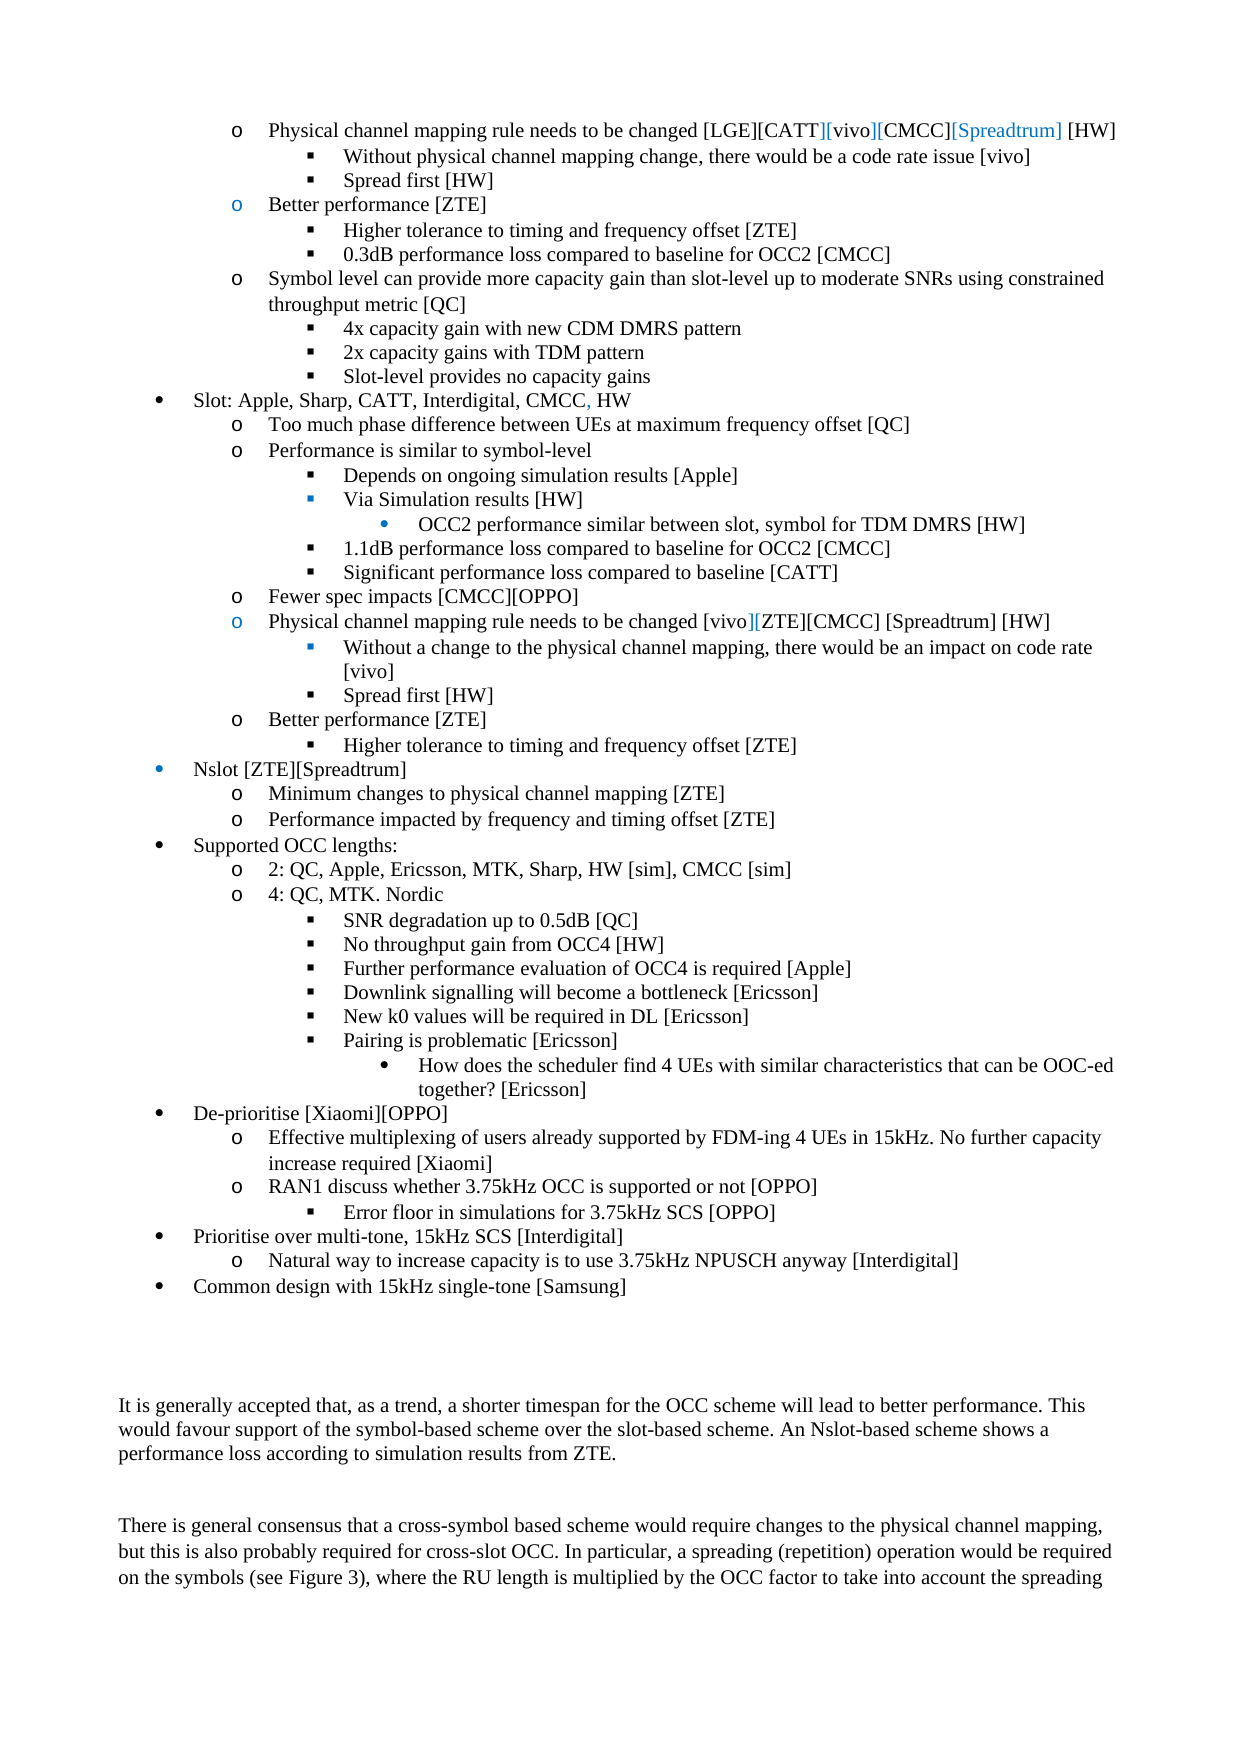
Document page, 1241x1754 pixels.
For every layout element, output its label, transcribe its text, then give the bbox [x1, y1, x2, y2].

list Higher tolerance to timing and frequency offset [ZTE] [306, 733, 1122, 757]
list New k0 values will be required in DL [Ericsson] [306, 1004, 1122, 1028]
list Fewer spec impacts [CMCC][OPPO] [231, 584, 1122, 609]
list Without physical channel mapping change, there would be a code rate issue [vivo] [306, 144, 1122, 168]
list Depends on ongoing simulation results [Apple] [306, 463, 1122, 487]
list Minimum changes to physical channel mapping [ZTE] [231, 781, 1122, 807]
list Physical channel mapping rule needs to be changed [LGE][CATT][vivo][CMCC][Spreadtrum] [HW] [231, 118, 1122, 144]
list RAN1 discuss whether 3.75kHz OCC is supported or not [OPPO] [231, 1174, 1122, 1200]
list Common design with 15kHz single-tone [Samsung] [156, 1274, 1122, 1298]
list Physical channel mapping rule needs to be changed [vivo][ZTE][CMCC] [Spreadtrum] [HW] [231, 609, 1122, 635]
list Prioritise over multi-tone, 15kHz SCS [Interdigital] [156, 1224, 1122, 1248]
list Spread first [HW] [306, 168, 1122, 192]
list 1.1dB performance loss compared to baseline for OCC2 [CMCC] [306, 536, 1122, 559]
list Downlink signalling will become a bottleneck [Ericsson] [306, 980, 1122, 1004]
list 4: QC, MTK. Nordic [231, 882, 1122, 908]
list Slot-level provides no capacity gains [306, 364, 1122, 388]
list Nslot [ZTE][Spreadtrum] [156, 757, 1122, 781]
list Better performance [ZTE] [231, 707, 1122, 733]
list SNR degradation up to 0.5dB [QC] [306, 908, 1122, 932]
list Without a change to the physical channel mapping, there would be an impact on code rate [vivo] [306, 635, 1122, 683]
list Better performance [ZTE] [231, 192, 1122, 218]
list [118, 1513, 1122, 1589]
list Slot: Apple, Sharp, CATT, Interdigital, CMCC, HW [156, 388, 1122, 412]
list OCC2 performance similar between slot, symbol for TDM DMRS [HW] [381, 511, 1122, 536]
list Spread first [HW] [306, 683, 1122, 707]
list Error floor in simulations for 3.75kHz SCS [OPPO] [306, 1200, 1122, 1224]
list 2x capacity gains with TDM pattern [306, 340, 1122, 364]
list 0.3dB performance loss compared to baseline for OCC2 [CMCC] [306, 242, 1122, 266]
list Supported OCC lengths: [156, 833, 1122, 857]
list Performance is similar to symbol-level [231, 438, 1122, 463]
list Too much phase difference between UEs at maximum frequency offset [QC] [231, 412, 1122, 438]
text It is generally accepted that, as a trend, a shorter timespan for the OCC scheme will lead to better performance. This would favour support of the symbol-based scheme over the slot-based scheme. An Nslot-based scheme shows a performance loss according to simulation results from ZTE. [118, 1393, 1122, 1465]
list Pairing is problematic [Ericsson] [306, 1028, 1122, 1052]
list Natural way to increase capacity is to use 3.75kHz NPUSCH anyway [Interdigital] [231, 1248, 1122, 1274]
list Higher tolerance to timing and frequency offset [ZTE] [306, 218, 1122, 242]
list De-prioritise [Xiaomi][OPPO] [156, 1101, 1122, 1125]
list Via Simulation results [HW] [306, 487, 1122, 511]
list Significant performance loss compared to baseline [CATT] [306, 559, 1122, 584]
list 4x capacity gain with new CDM DMRS pattern [306, 316, 1122, 340]
list How does the scheduler find 4 UEs with similar characteristics that can be OOC-ed together? [Ericsson] [381, 1052, 1122, 1101]
list No throughput gain from OCC4 [HW] [306, 932, 1122, 956]
list 2: QC, Apple, Ericsson, MTK, Sharp, HW [sim], CMCC [sim] [231, 857, 1122, 882]
list Effective multiplexing of users already supported by FDM-ing 4 UEs in 15kHz. No further capacity increase required [Xiaomi] [231, 1125, 1122, 1174]
list Further performance evaluation of OCC4 is required [Apple] [306, 956, 1122, 980]
list Symbol level can provide more capacity gain than slot-level up to moderate SNRs using constrained throughput metric [QC] [231, 266, 1122, 316]
list Performance impacted by frequency and timing offset [ZTE] [231, 807, 1122, 833]
